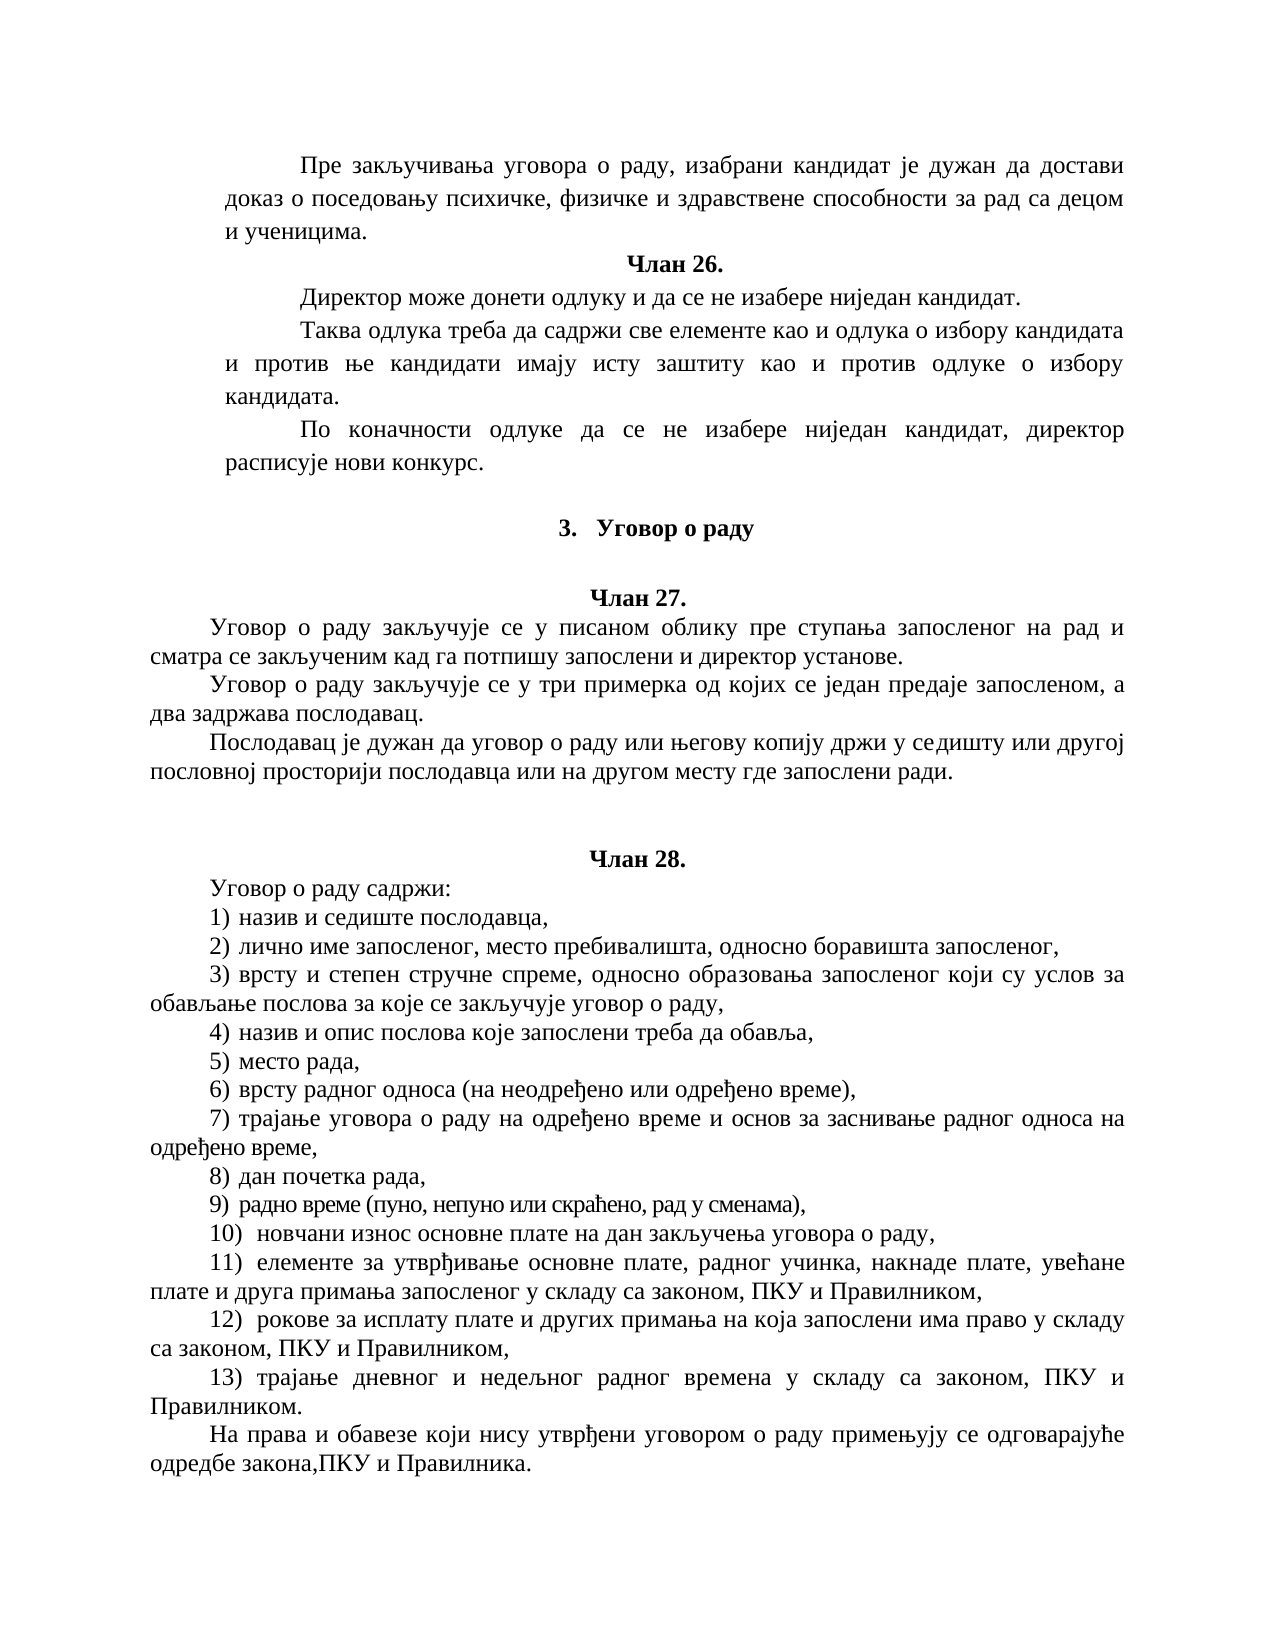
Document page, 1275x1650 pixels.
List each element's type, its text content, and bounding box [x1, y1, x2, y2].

list место рада, [150, 1046, 1125, 1074]
text Уговор о раду закључује се у писаном облику пре ступања запосленог на рад и сматра се закљученим кад га потпишу запослени и директор установе. [150, 612, 1125, 669]
list новчани износ основне плате на дан закључења уговора о раду, [150, 1218, 1125, 1247]
text На права и обавезе који нису утврђени уговором о раду примењују се одговарајуће одредбе закона,ПКУ и Правилника. [150, 1419, 1125, 1477]
list назив и опис послова које запослени треба да обавља, [150, 1017, 1125, 1046]
list рокове за исплату плате и других примања на која запослени има право у складу са законом, ПКУ и Правилником, [150, 1304, 1125, 1362]
list врсту радног односа (на неодређено или одређено време), [150, 1074, 1125, 1103]
list Члан 26. [225, 249, 1125, 278]
list радно време (пуно, непуно или скраћено, рад у сменама), [150, 1189, 1125, 1218]
list елементе за утврђивање основне плате, радног учинка, накнаде плате, увећане плате и друга примања запосленог у складу са законом, ПКУ и Правилником, [150, 1247, 1125, 1304]
list По коначности одлуке да се не изабере ниједан кандидат, директор расписује нови конкурс. [225, 414, 1125, 476]
list дан почетка рада, [150, 1161, 1125, 1189]
text Члан 27. [150, 583, 1125, 612]
list Пре закључивања уговора о раду, изабрани кандидат је дужан да достави доказ о поседовању психичке, физичке и здравствене способности за рад са децом и ученицима. [225, 150, 1125, 245]
text Уговор о раду закључује се у три примерка од којих се један предаје запосленом, а два задржава послодавац. [150, 669, 1125, 727]
list Уговор о раду [187, 513, 1125, 542]
list лично име запосленог, место пребивалишта, односно боравишта запосленог, [150, 931, 1125, 959]
list трајање дневног и недељног радног времена у складу са законом, ПКУ и Правилником. [150, 1362, 1125, 1419]
text Послодавац је дужан да уговор о раду или његову копију држи у седишту или другој пословној просторији послодавца или на другом месту где запослени ради. [150, 727, 1125, 784]
text Уговор о раду садржи: [150, 873, 1125, 902]
list назив и седиште послодавца, [150, 902, 1125, 931]
list врсту и степен стручне спреме, односно образовања запосленог који су услов за обављање послова за које се закључује уговор о раду, [150, 959, 1125, 1017]
list Директор може донети одлуку и да се не изабере ниједан кандидат. [225, 282, 1125, 311]
text Члан 28. [150, 844, 1125, 873]
list трајање уговора о раду на одређено време и основ за заснивање радног односа на одређено време, [150, 1103, 1125, 1161]
list Таква одлука треба да садржи све елементе као и одлука о избору кандидата и против ње кандидати имају исту заштиту као и против одлуке о избору кандидата. [225, 315, 1125, 410]
